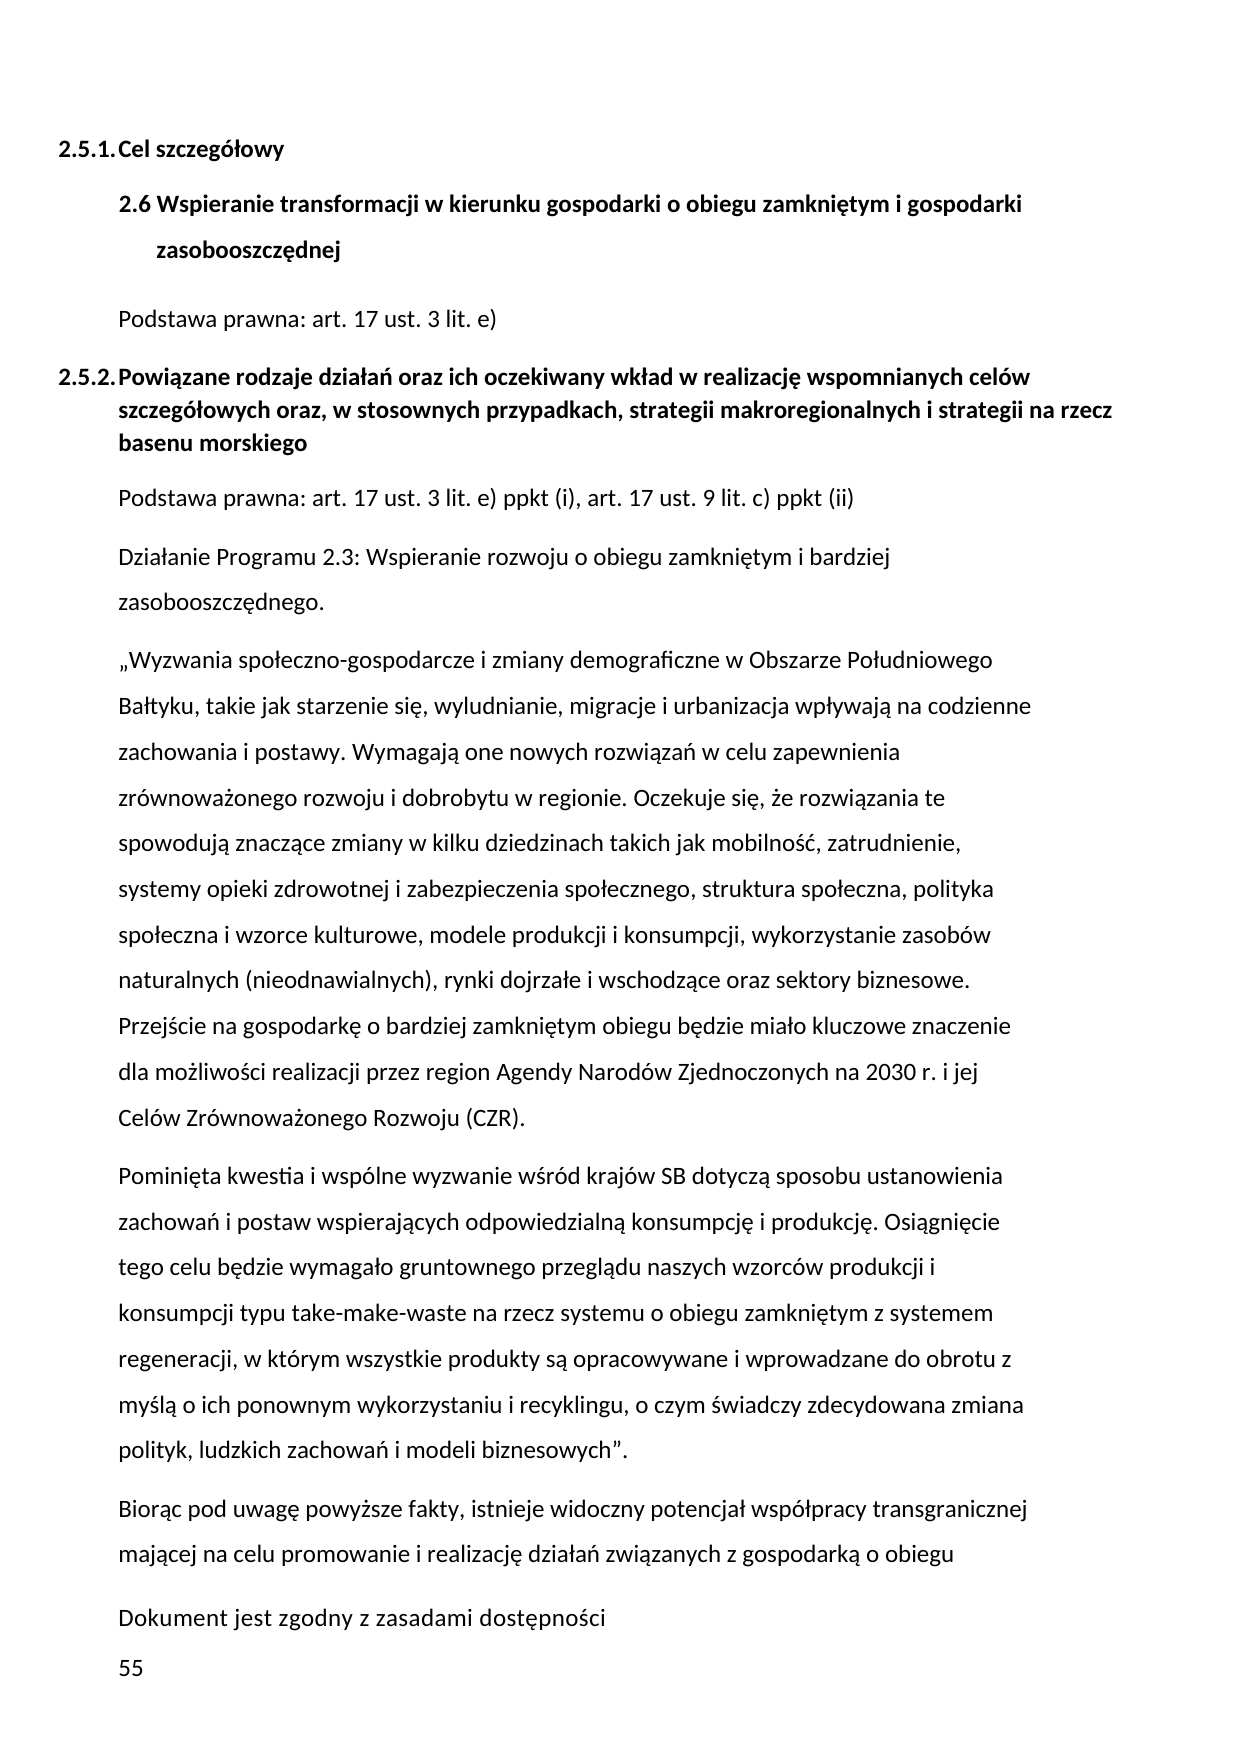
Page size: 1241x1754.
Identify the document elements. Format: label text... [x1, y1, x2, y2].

text Pominięta kwestia i wspólne wyzwanie wśród krajów SB dotyczą sposobu ustanowienia zachowań i postaw wspierających odpowiedzialną konsumpcję i produkcję. Osiągnięcie tego celu będzie wymagało gruntownego przeglądu naszych wzorców produkcji i konsumpcji typu take-make-waste na rzecz systemu o obiegu zamkniętym z systemem regeneracji, w którym wszystkie produkty są opracowywane i wprowadzane do obrotu z myślą o ich ponownym wykorzystaniu i recyklingu, o czym świadczy zdecydowana zmiana polityk, ludzkich zachowań i modeli biznesowych”. [118, 1160, 1039, 1465]
subtitle 2.6 Wspieranie transformacji w kierunku gospodarki o obiegu zamkniętym i gospodarki zasobooszczędnej [119, 188, 1122, 265]
text „Wyzwania społeczno-gospodarcze i zmiany demograficzne w Obszarze Południowego Bałtyku, takie jak starzenie się, wyludnianie, migracje i urbanizacja wpływają na codzienne zachowania i postawy. Wymagają one nowych rozwiązań w celu zapewnienia zrównoważonego rozwoju i dobrobytu w regionie. Oczekuje się, że rozwiązania te spowodują znaczące zmiany w kilku dziedzinach takich jak mobilność, zatrudnienie, systemy opieki zdrowotnej i zabezpieczenia społecznego, struktura społeczna, polityka społeczna i wzorce kulturowe, modele produkcji i konsumpcji, wykorzystanie zasobów naturalnych (nieodnawialnych), rynki dojrzałe i wschodzące oraz sektory biznesowe. Przejście na gospodarkę o bardziej zamkniętym obiegu będzie miało kluczowe znaczenie dla możliwości realizacji przez region Agendy Narodów Zjednoczonych na 2030 r. i jej Celów Zrównoważonego Rozwoju (CZR). [118, 644, 1039, 1132]
text Podstawa prawna: art. 17 ust. 3 lit. e) [118, 303, 1039, 333]
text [118, 1493, 1039, 1569]
text Podstawa prawna: art. 17 ust. 3 lit. e) ppkt (i), art. 17 ust. 9 lit. c) ppkt (ii) [118, 482, 1039, 513]
list Powiązane rodzaje działań oraz ich oczekiwany wkład w realizację wspomnianych celów szczegółowych oraz, w stosownych przypadkach, strategii makroregionalnych i strategii na rzecz basenu morskiego [58, 361, 1122, 457]
text Działanie Programu 2.3: Wspieranie rozwoju o obiegu zamkniętym i bardziej zasobooszczędnego. [118, 541, 1039, 617]
list Cel szczegółowy [58, 133, 1122, 163]
